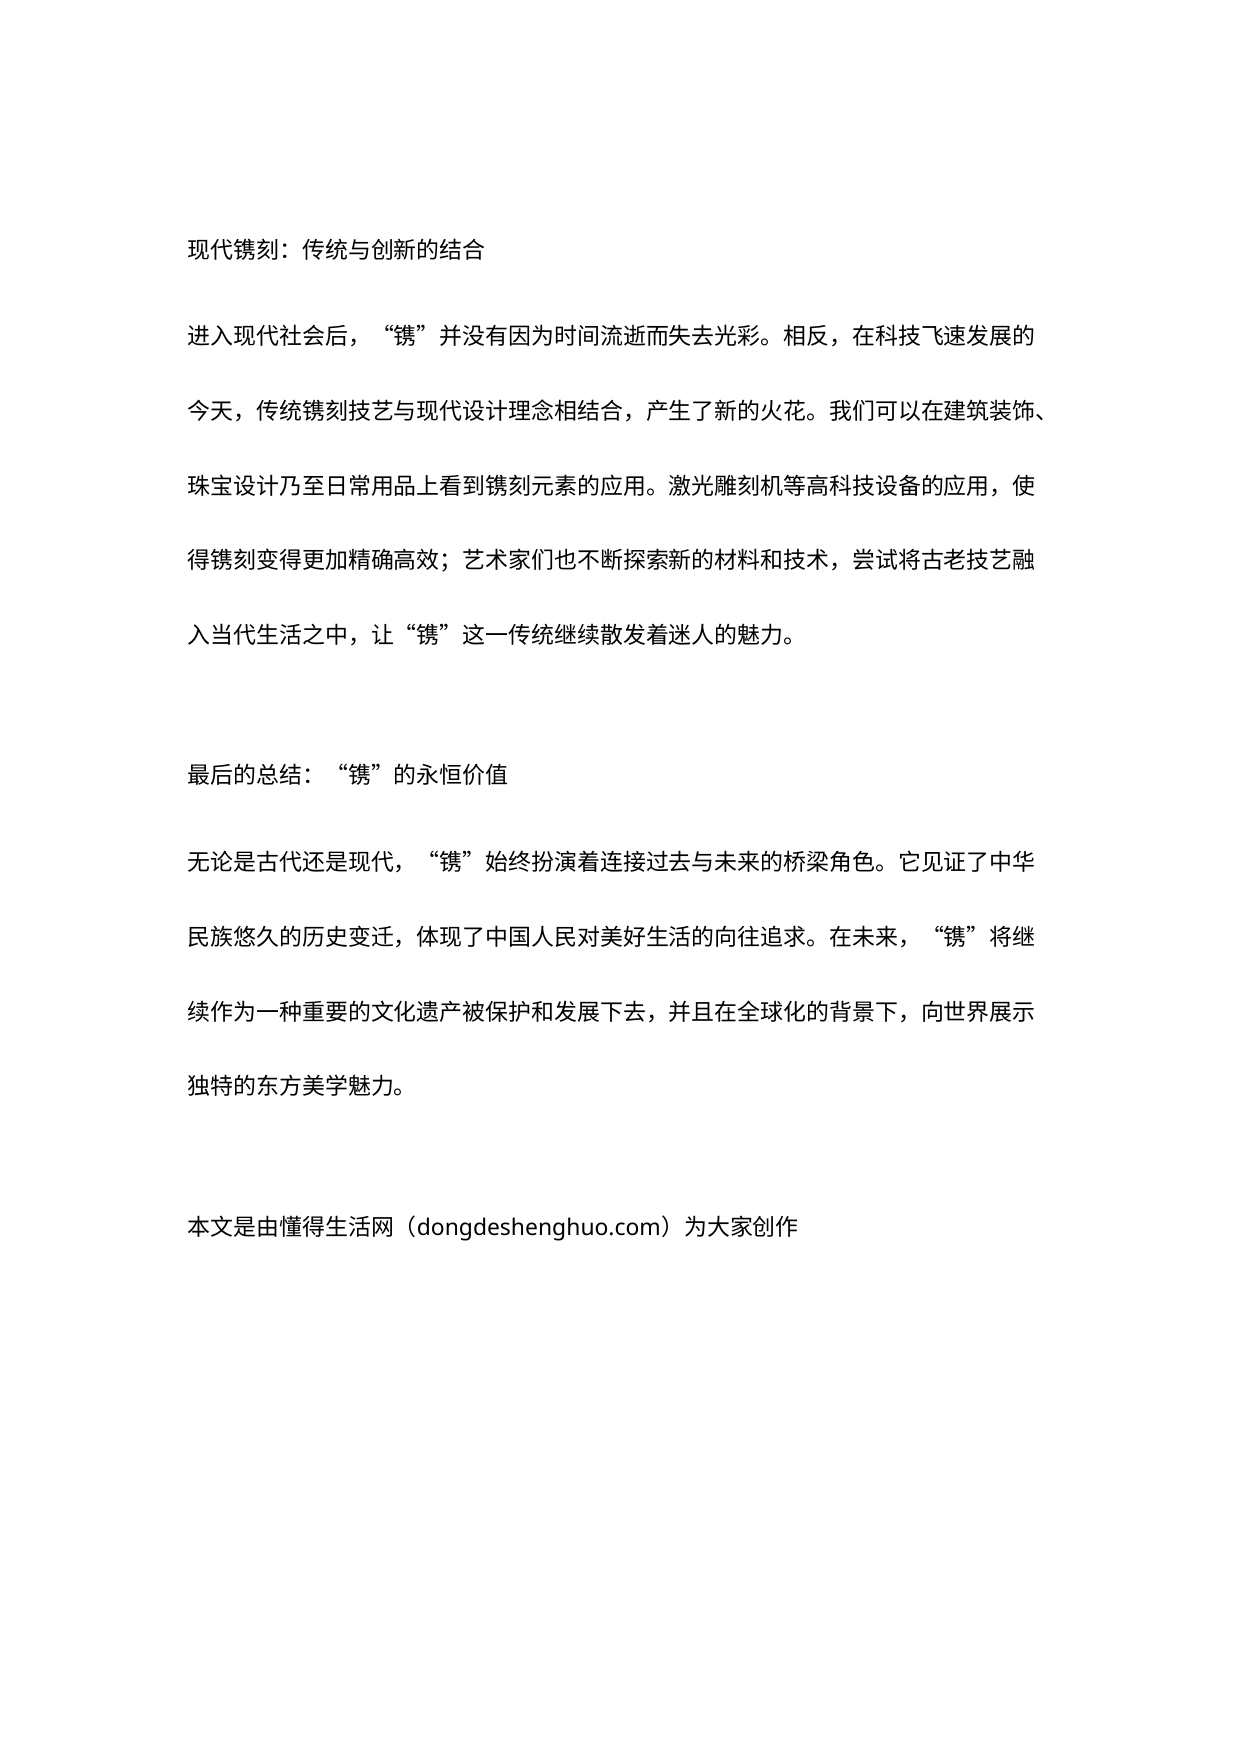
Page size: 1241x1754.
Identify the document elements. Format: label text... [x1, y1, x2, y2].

text 现代镌刻：传统与创新的结合 [187, 216, 1053, 281]
text 最后的总结：“镌”的永恒价值 [187, 742, 1053, 807]
text 本文是由懂得生活网（dongdeshenghuo.com）为大家创作 [187, 1193, 1053, 1258]
text 进入现代社会后，“镌”并没有因为时间流逝而失去光彩。相反，在科技飞速发展的今天，传统镌刻技艺与现代设计理念相结合，产生了新的火花。我们可以在建筑装饰、珠宝设计乃至日常用品上看到镌刻元素的应用。激光雕刻机等高科技设备的应用，使得镌刻变得更加精确高效；艺术家们也不断探索新的材料和技术，尝试将古老技艺融入当代生活之中，让“镌”这一传统继续散发着迷人的魅力。 [187, 302, 1053, 666]
text 无论是古代还是现代，“镌”始终扮演着连接过去与未来的桥梁角色。它见证了中华民族悠久的历史变迁，体现了中国人民对美好生活的向往追求。在未来，“镌”将继续作为一种重要的文化遗产被保护和发展下去，并且在全球化的背景下，向世界展示独特的东方美学魅力。 [187, 828, 1053, 1117]
